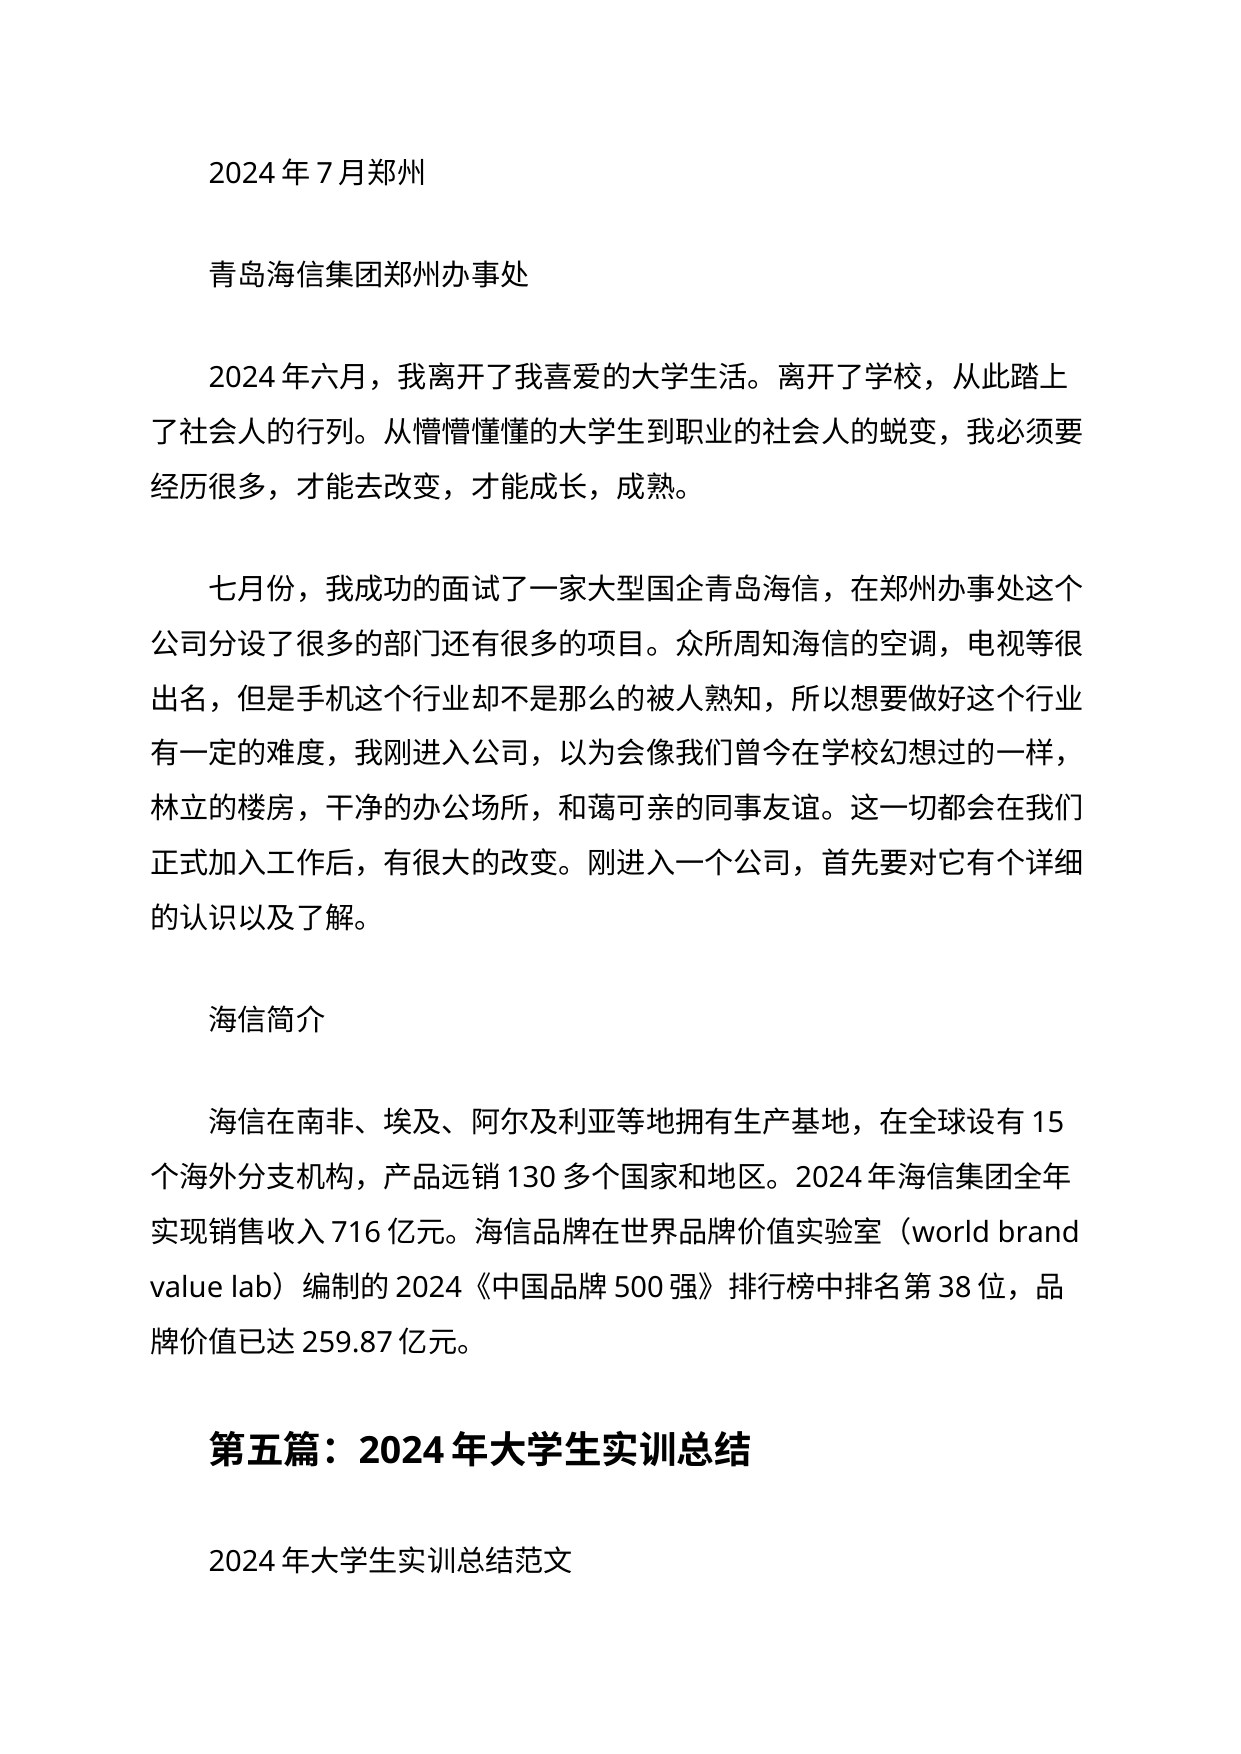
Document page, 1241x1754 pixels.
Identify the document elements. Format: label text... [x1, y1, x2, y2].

text 青岛海信集团郑州办事处 [150, 252, 1090, 294]
text 第五篇：2024年大学生实训总结 [150, 1420, 1090, 1475]
text 七月份，我成功的面试了一家大型国企青岛海信，在郑州办事处这个公司分设了很多的部门还有很多的项目。众所周知海信的空调，电视等很出名，但是手机这个行业却不是那么的被人熟知，所以想要做好这个行业有一定的难度，我刚进入公司，以为会像我们曾今在学校幻想过的一样，林立的楼房，干净的办公场所，和蔼可亲的同事友谊。这一切都会在我们正式加入工作后，有很大的改变。刚进入一个公司，首先要对它有个详细的认识以及了解。 [150, 565, 1090, 937]
text 海信简介 [150, 997, 1090, 1039]
text 2024年大学生实训总结范文 [150, 1538, 1090, 1580]
text 海信在南非、埃及、阿尔及利亚等地拥有生产基地，在全球设有15个海外分支机构，产品远销130多个国家和地区。2024年海信集团全年实现销售收入716亿元。海信品牌在世界品牌价值实验室（world brand value lab）编制的2024《中国品牌500强》排行榜中排名第38位，品牌价值已达259.87亿元。 [150, 1098, 1090, 1361]
text 2024年7月郑州 [150, 150, 1090, 192]
text 2024年六月，我离开了我喜爱的大学生活。离开了学校，从此踏上了社会人的行列。从懵懵懂懂的大学生到职业的社会人的蜕变，我必须要经历很多，才能去改变，才能成长，成熟。 [150, 354, 1090, 506]
